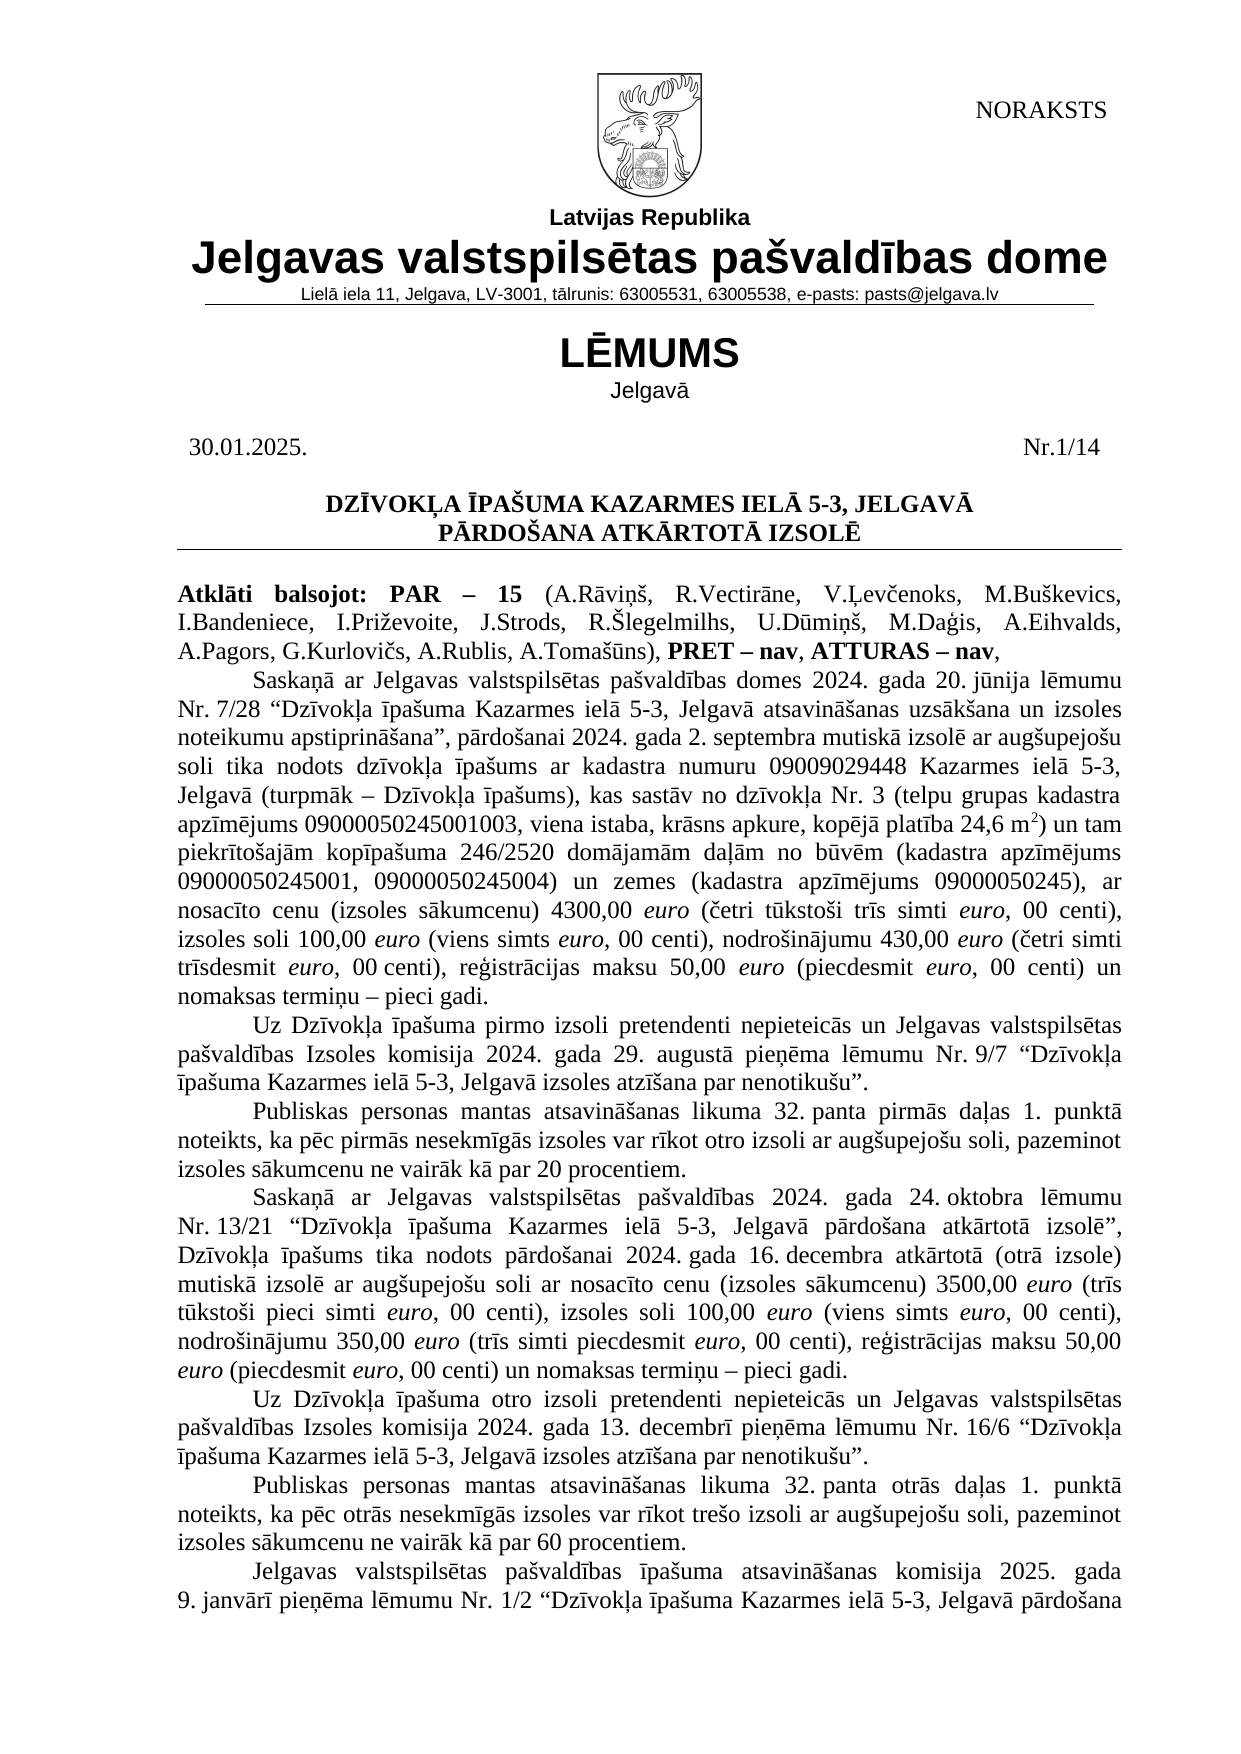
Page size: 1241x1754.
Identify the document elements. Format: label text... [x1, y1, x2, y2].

text Publiskas personas mantas atsavināšanas likuma 32. panta otrās daļas 1. punktā noteikts, ka pēc otrās nesekmīgās izsoles var rīkot trešo izsoli ar augšupejošu soli, pazeminot izsoles sākumcenu ne vairāk kā par 60 procentiem. [177, 1470, 1122, 1556]
text Saskaņā ar Jelgavas valstspilsētas pašvaldības domes 2024. gada 20. jūnija lēmumu Nr. 7/28 “Dzīvokļa īpašuma Kazarmes ielā 5-3, Jelgavā atsavināšanas uzsākšana un izsoles noteikumu apstiprināšana”, pārdošanai 2024. gada 2. septembra mutiskā izsolē ar augšupejošu soli tika nodots dzīvokļa īpašums ar kadastra numuru 09009029448 Kazarmes ielā 5-3, Jelgavā (turpmāk – Dzīvokļa īpašums), kas sastāv no dzīvokļa Nr. 3 (telpu grupas kadastra apzīmējums 09000050245001003, viena istaba, krāsns apkure, kopējā platība 24,6 m2) un tam piekrītošajām kopīpašuma 246/2520 domājamām daļām no būvēm (kadastra apzīmējums 09000050245001, 09000050245004) un zemes (kadastra apzīmējums 09000050245), ar nosacīto cenu (izsoles sākumcenu) 4300,00 euro (četri tūkstoši trīs simti euro, 00 centi), izsoles soli 100,00 euro (viens simts euro, 00 centi), nodrošinājumu 430,00 euro (četri simti trīsdesmit euro, 00 centi), reģistrācijas maksu 50,00 euro (piecdesmit euro, 00 centi) un nomaksas termiņu – pieci gadi. [177, 665, 1122, 1010]
text Atklāti balsojot: PAR – 15 (A.Rāviņš, R.Vectirāne, V.Ļevčenoks, M.Buškevics, I.Bandeniece, I.Priževoite, J.Strods, R.Šlegelmilhs, U.Dūmiņš, M.Daģis, A.Eihvalds, A.Pagors, G.Kurlovičs, A.Rublis, A.Tomašūns), PRET – nav, ATTURAS – nav, [177, 579, 1122, 665]
text Publiskas personas mantas atsavināšanas likuma 32. panta pirmās daļas 1. punktā noteikts, ka pēc pirmās nesekmīgās izsoles var rīkot otro izsoli ar augšupejošu soli, pazeminot izsoles sākumcenu ne vairāk kā par 20 procentiem. [177, 1096, 1122, 1182]
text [177, 1556, 1122, 1614]
text Uz Dzīvokļa īpašuma otro izsoli pretendenti nepieteicās un Jelgavas valstspilsētas pašvaldības Izsoles komisija 2024. gada 13. decembrī pieņēma lēmumu Nr. 16/6 “Dzīvokļa īpašuma Kazarmes ielā 5-3, Jelgavā izsoles atzīšana par nenotikušu”. [177, 1384, 1122, 1470]
text dzīvokļa īpašuma kazarmes ielā 5-3, jelgavā [177, 489, 1122, 518]
picture [597, 73, 702, 198]
table_header 30.01.2025. [177, 432, 1012, 461]
text pārdošana atkārtotā izsolē [177, 518, 1122, 549]
text Uz Dzīvokļa īpašuma pirmo izsoli pretendenti nepieteicās un Jelgavas valstspilsētas pašvaldības Izsoles komisija 2024. gada 29. augustā pieņēma lēmumu Nr. 9/7 “Dzīvokļa īpašuma Kazarmes ielā 5-3, Jelgavā izsoles atzīšana par nenotikušu”. [177, 1010, 1122, 1096]
table_header Nr.1/14 [1012, 432, 1111, 461]
text Saskaņā ar Jelgavas valstspilsētas pašvaldības 2024. gada 24. oktobra lēmumu Nr. 13/21 “Dzīvokļa īpašuma Kazarmes ielā 5-3, Jelgavā pārdošana atkārtotā izsolē”, Dzīvokļa īpašums tika nodots pārdošanai 2024. gada 16. decembra atkārtotā (otrā izsole) mutiskā izsolē ar augšupejošu soli ar nosacīto cenu (izsoles sākumcenu) 3500,00 euro (trīs tūkstoši pieci simti euro, 00 centi), izsoles soli 100,00 euro (viens simts euro, 00 centi), nodrošinājumu 350,00 euro (trīs simti piecdesmit euro, 00 centi), reģistrācijas maksu 50,00 euro (piecdesmit euro, 00 centi) un nomaksas termiņu – pieci gadi. [177, 1182, 1122, 1384]
